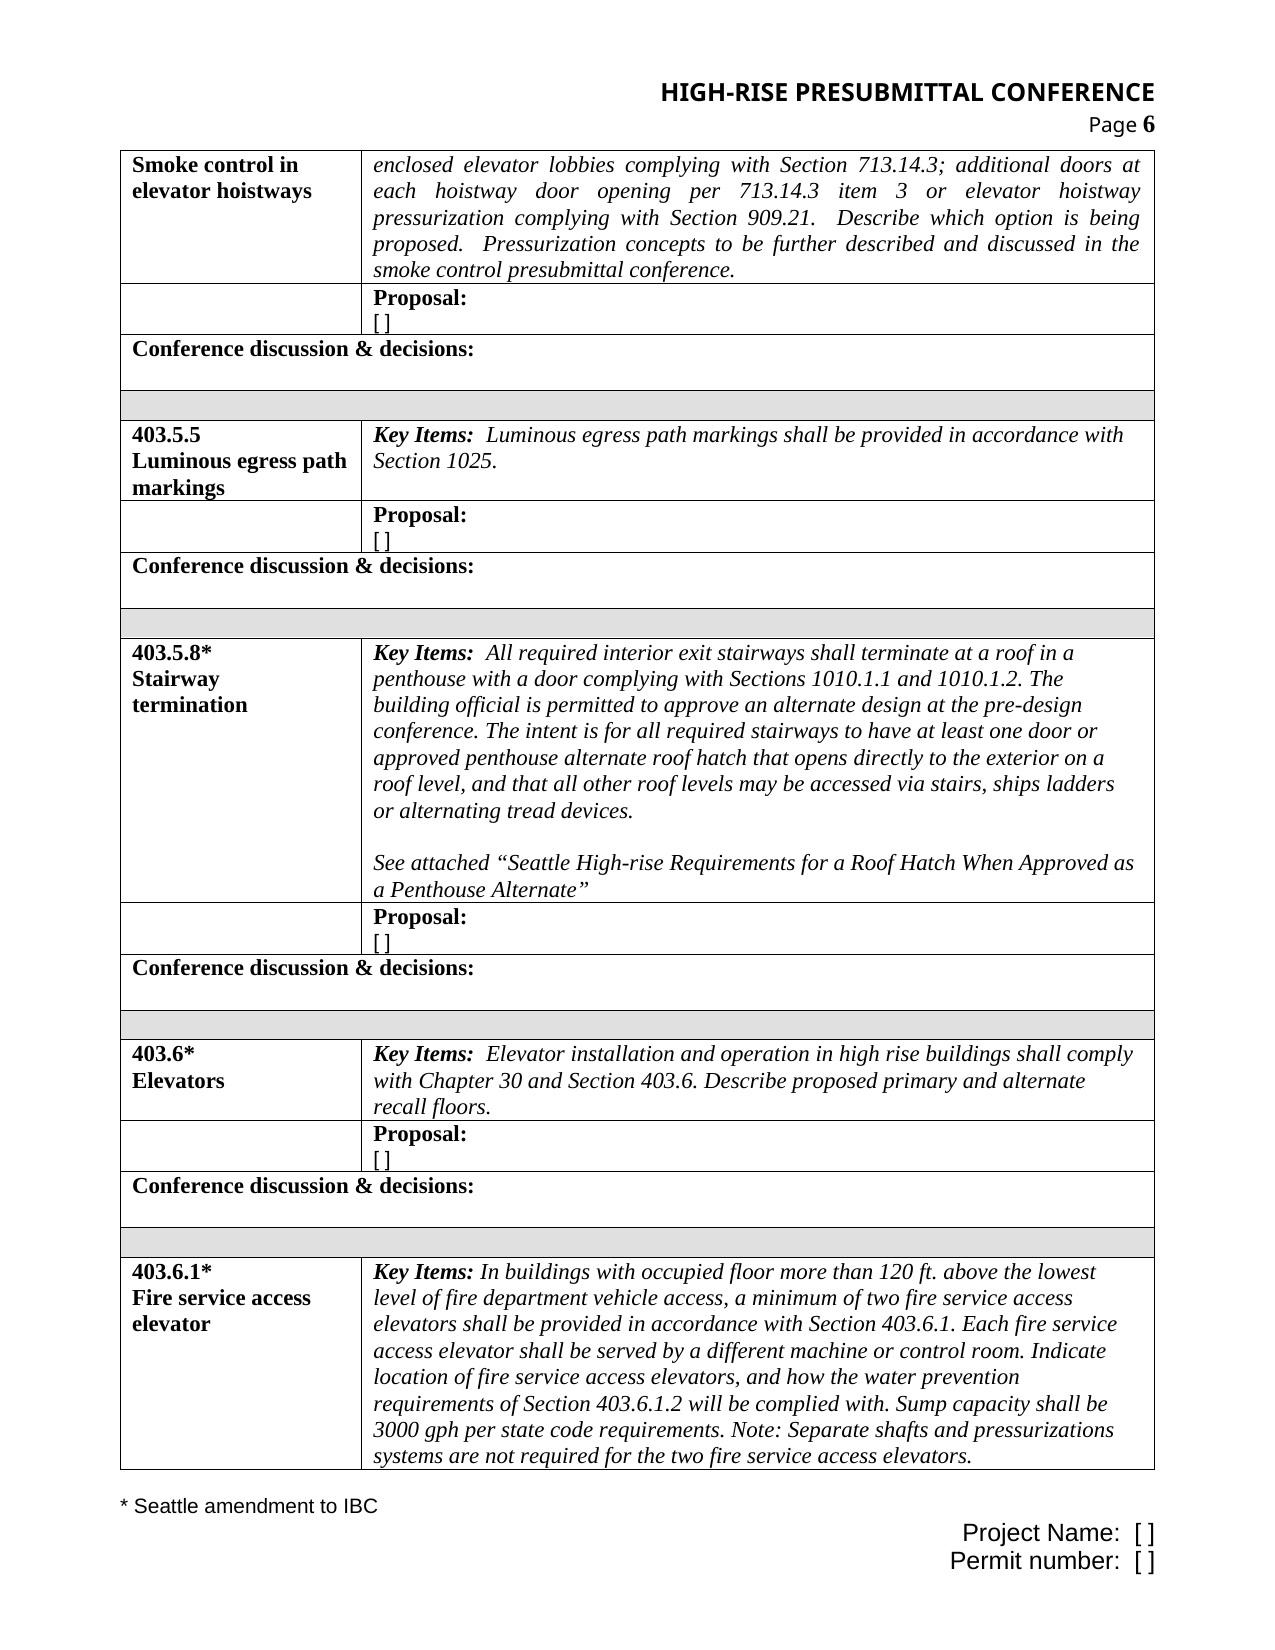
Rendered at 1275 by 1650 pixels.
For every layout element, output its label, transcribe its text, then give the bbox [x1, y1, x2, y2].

table_cell Key Items: Luminous egress path markings shall be provided in accordance with Section 1025. [362, 421, 1154, 500]
table_cell [121, 501, 361, 552]
table_cell Key Items: All required interior exit stairways shall terminate at a roof in a penthouse with a door complying with Sections 1010.1.1 and 1010.1.2. The building official is permitted to approve an alternate design at the pre-design conference. The intent is for all required stairways to have at least one door or approved penthouse alternate roof hatch that opens directly to the exterior on a roof level, and that all other roof levels may be accessed via stairs, ships ladders or alternating tread devices. See attached “Seattle High-rise Requirements for a Roof Hatch When Approved as a Penthouse Alternate” [362, 639, 1154, 902]
table_cell Conference discussion & decisions: [121, 553, 1154, 608]
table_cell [362, 151, 1154, 283]
table_cell Proposal: [ ] [362, 903, 1154, 953]
table_cell 403.5.8* Stairway termination [121, 639, 361, 902]
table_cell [121, 151, 361, 283]
table_cell 403.6* Elevators [121, 1040, 361, 1119]
table_cell Conference discussion & decisions: [121, 335, 1154, 390]
table_cell [121, 1121, 361, 1171]
table_cell [121, 284, 361, 334]
table_cell Proposal: [ ] [362, 501, 1154, 552]
table_cell [121, 903, 361, 953]
table_cell Conference discussion & decisions: [121, 1172, 1154, 1227]
table_cell Conference discussion & decisions: [121, 955, 1154, 1009]
table_cell [121, 609, 1154, 637]
table_cell 403.6.1* Fire service access elevator [121, 1258, 361, 1469]
table_cell 403.5.5 Luminous egress path markings [121, 421, 361, 500]
table_cell [121, 1011, 1154, 1039]
table_cell [121, 391, 1154, 420]
table_cell [121, 1228, 1154, 1257]
table_cell Proposal: [ ] [362, 1121, 1154, 1171]
table_cell Proposal: [ ] [362, 284, 1154, 334]
table_cell Key Items: Elevator installation and operation in high rise buildings shall comply with Chapter 30 and Section 403.6. Describe proposed primary and alternate recall floors. [362, 1040, 1154, 1119]
table_cell Key Items: In buildings with occupied floor more than 120 ft. above the lowest level of fire department vehicle access, a minimum of two fire service access elevators shall be provided in accordance with Section 403.6.1. Each fire service access elevator shall be served by a different machine or control room. Indicate location of fire service access elevators, and how the water prevention requirements of Section 403.6.1.2 will be complied with. Sump capacity shall be 3000 gph per state code requirements. Note: Separate shafts and pressurizations systems are not required for the two fire service access elevators. [362, 1258, 1154, 1469]
